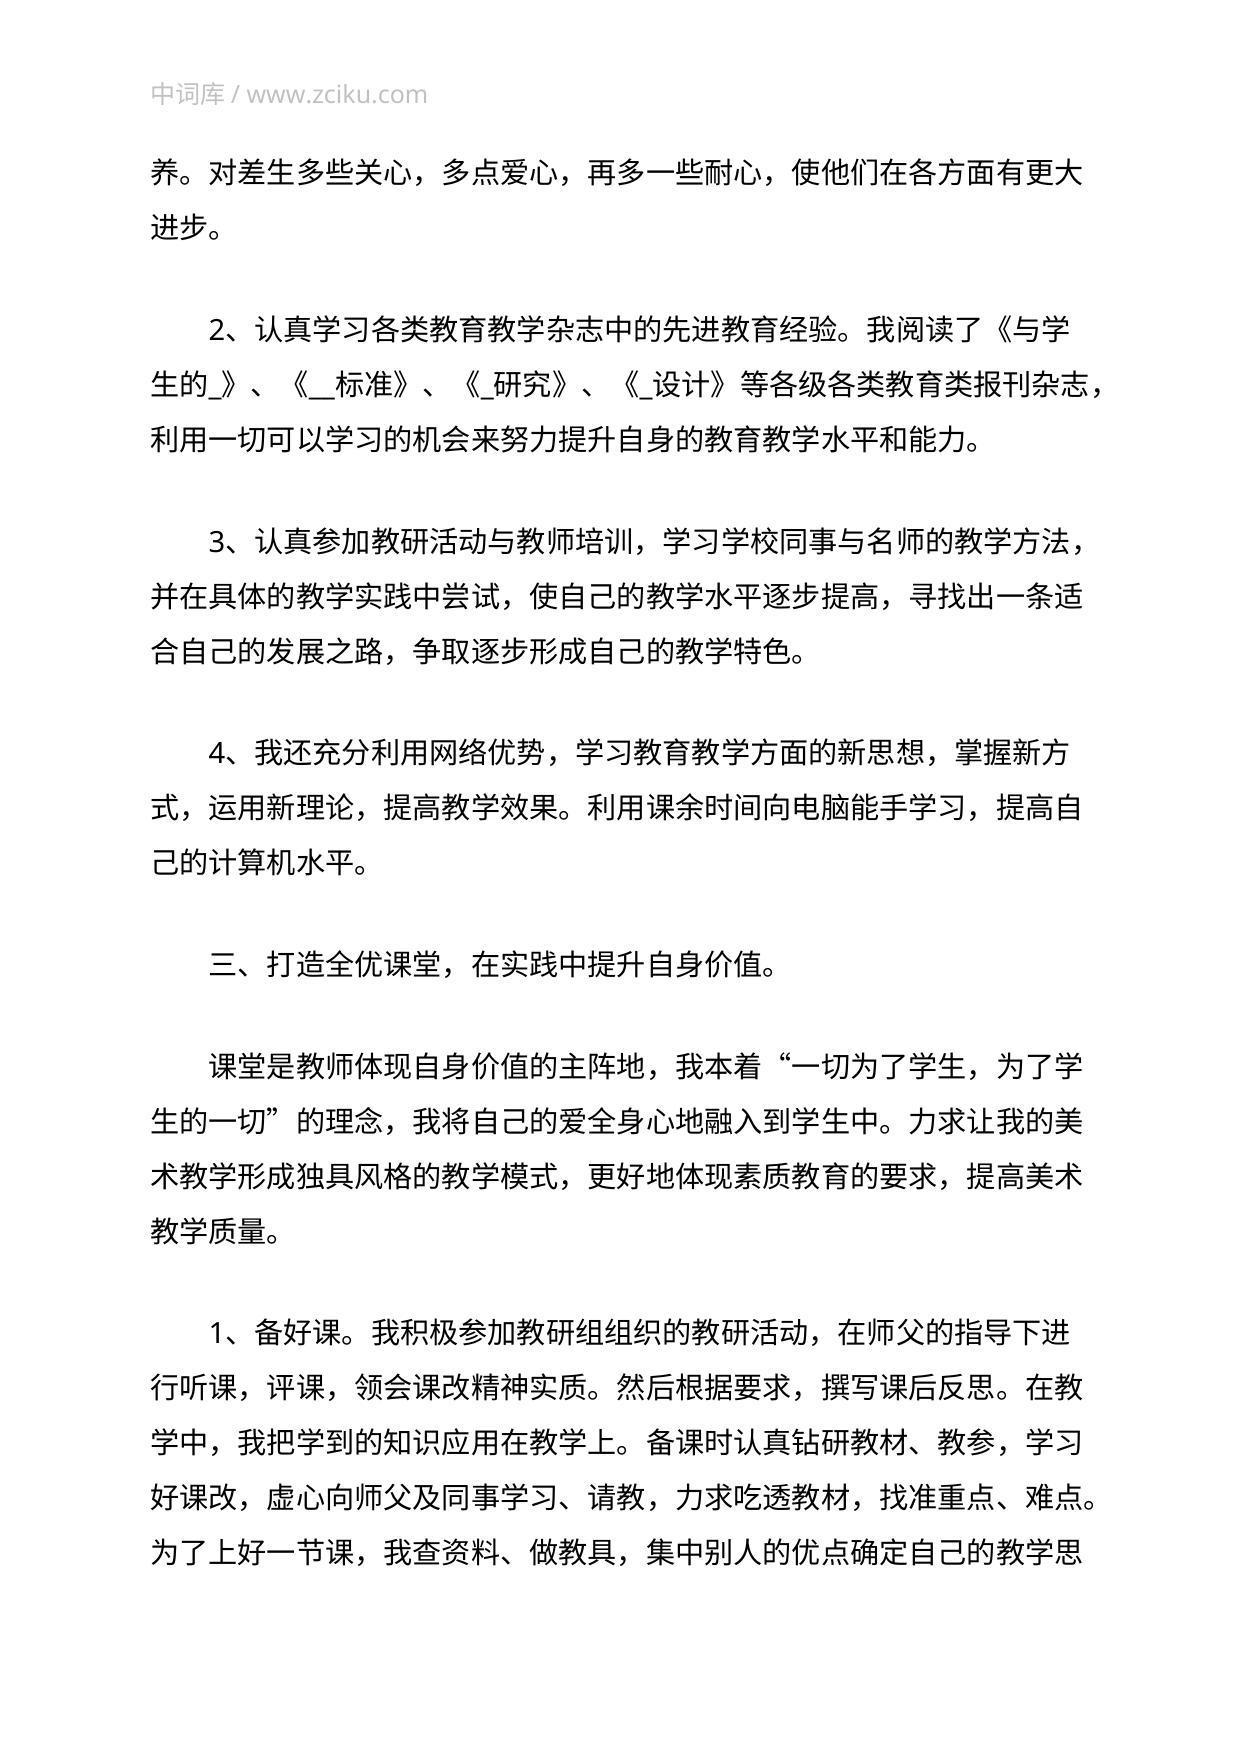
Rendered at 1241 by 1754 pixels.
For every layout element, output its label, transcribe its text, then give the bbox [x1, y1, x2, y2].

text 课堂是教师体现自身价值的主阵地，我本着“一切为了学生，为了学生的一切”的理念，我将自己的爱全身心地融入到学生中。力求让我的美术教学形成独具风格的教学模式，更好地体现素质教育的要求，提高美术教学质量。 [150, 1043, 1090, 1251]
text 4、我还充分利用网络优势，学习教育教学方面的新思想，掌握新方式，运用新理论，提高教学效果。利用课余时间向电脑能手学习，提高自己的计算机水平。 [150, 730, 1090, 882]
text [150, 1310, 1090, 1572]
text 2、认真学习各类教育教学杂志中的先进教育经验。我阅读了《与学生的_》、《__标准》、《_研究》、《_设计》等各级各类教育类报刊杂志，利用一切可以学习的机会来努力提升自身的教育教学水平和能力。 [150, 307, 1090, 459]
text 三、打造全优课堂，在实践中提升自身价值。 [150, 942, 1090, 984]
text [150, 150, 1090, 247]
text 3、认真参加教研活动与教师培训，学习学校同事与名师的教学方法，并在具体的教学实践中尝试，使自己的教学水平逐步提高，寻找出一条适合自己的发展之路，争取逐步形成自己的教学特色。 [150, 518, 1090, 671]
